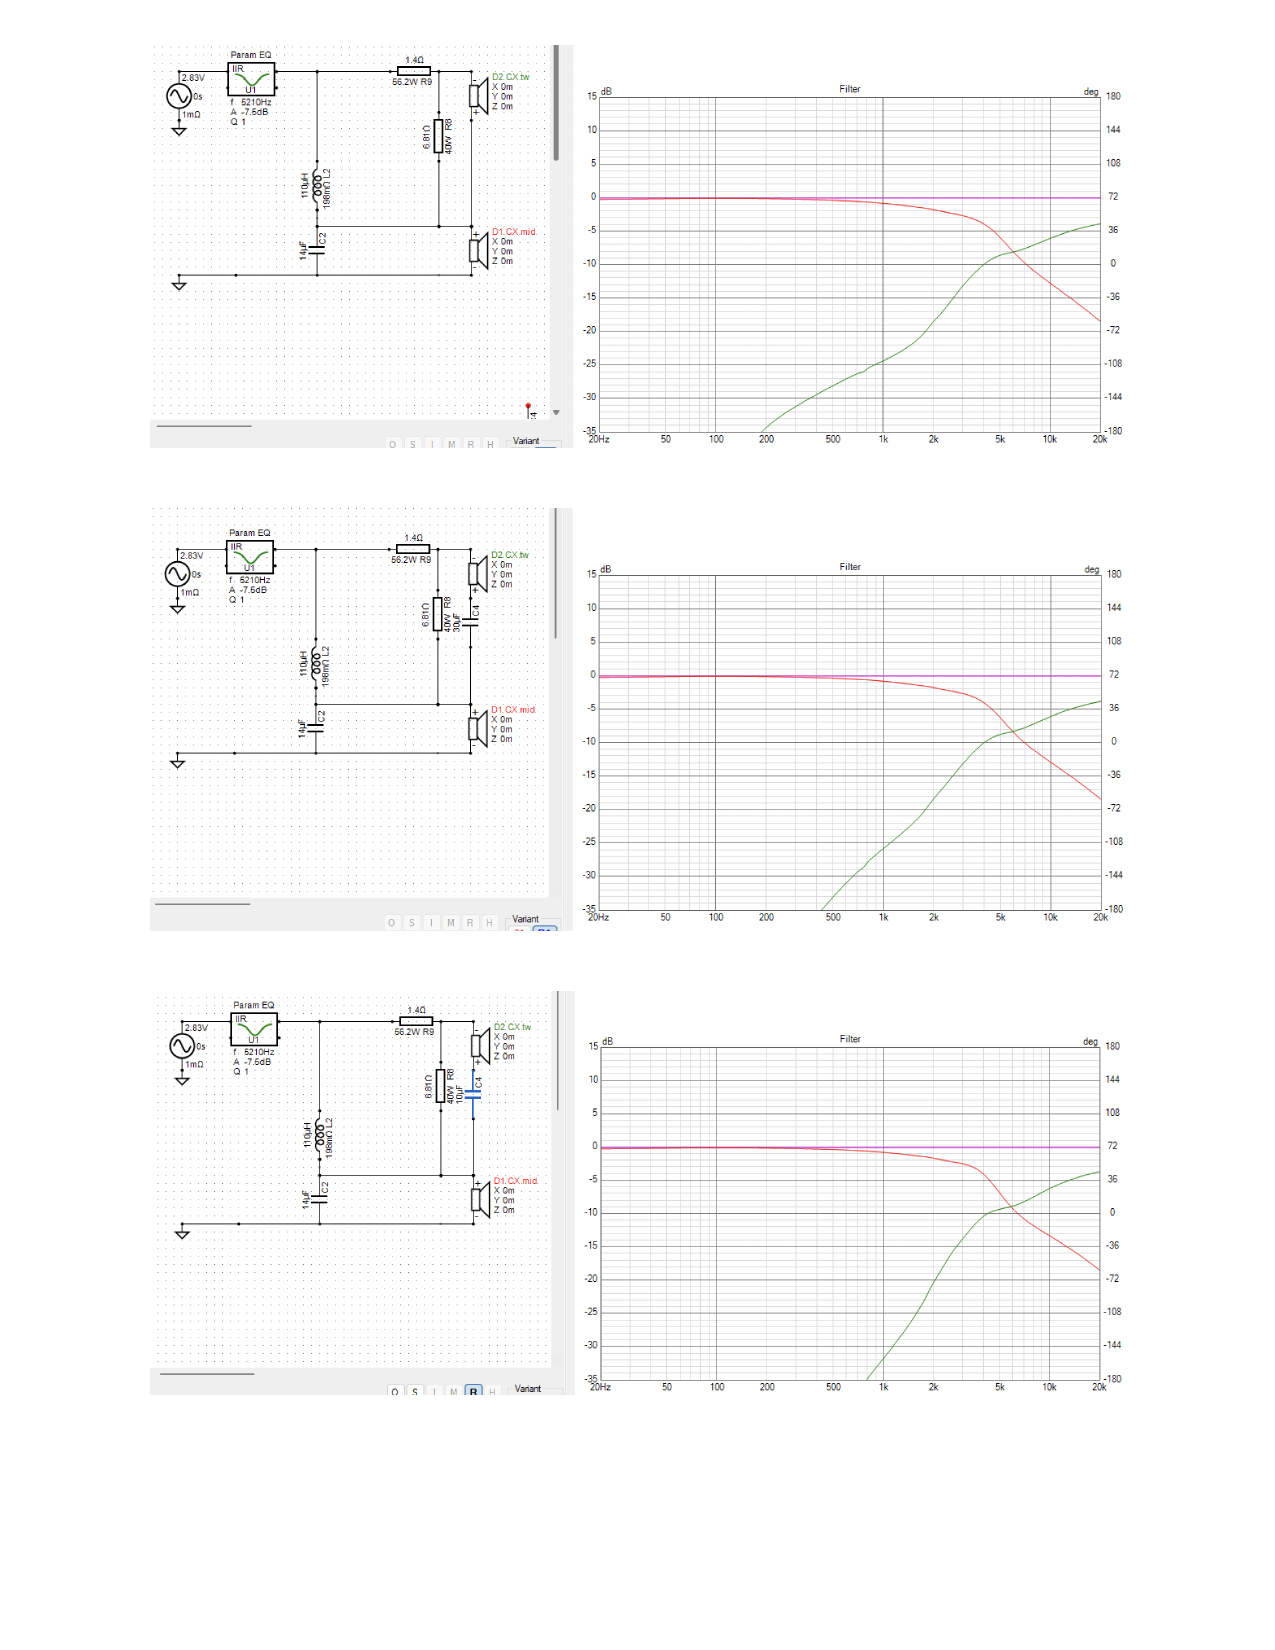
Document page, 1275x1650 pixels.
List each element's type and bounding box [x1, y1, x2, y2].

picture [150, 991, 1125, 1395]
picture [150, 45, 1125, 448]
picture [150, 508, 1125, 931]
